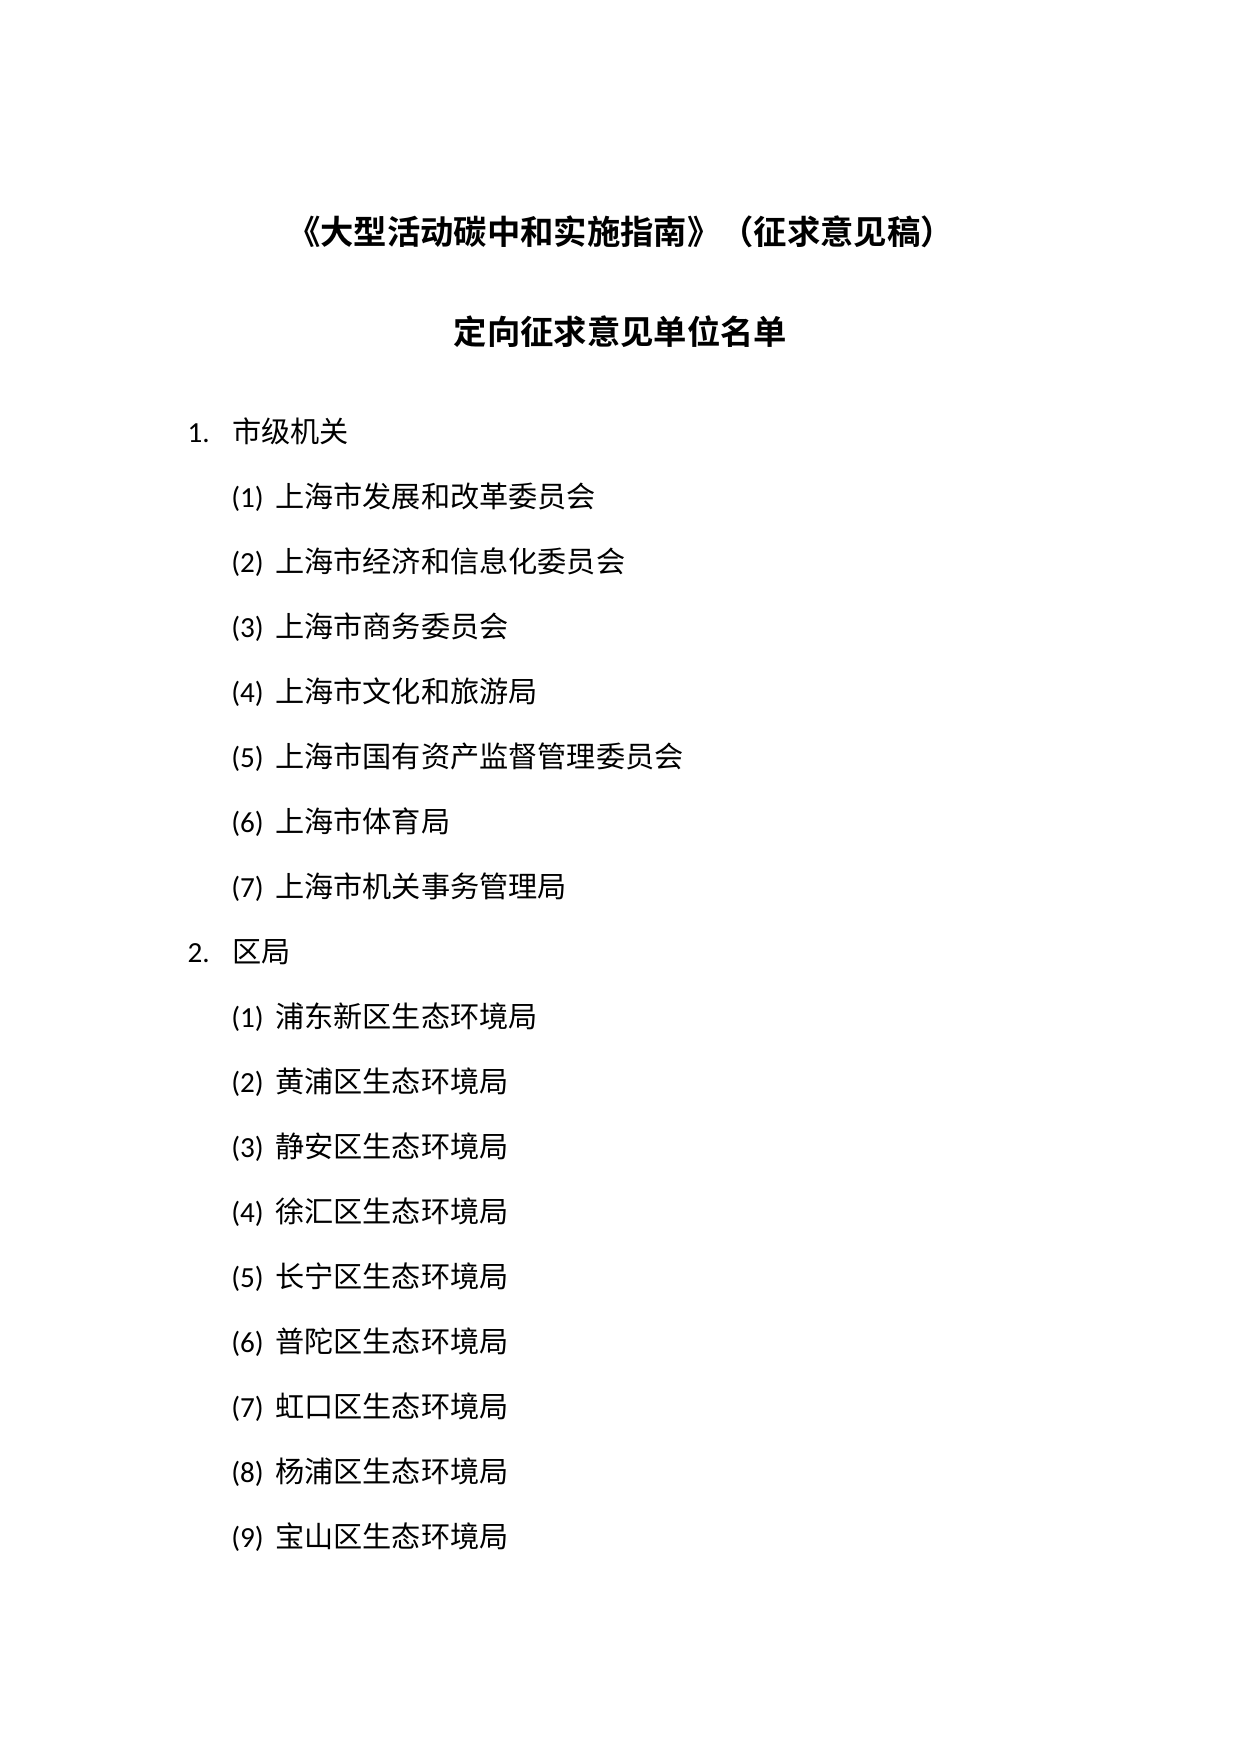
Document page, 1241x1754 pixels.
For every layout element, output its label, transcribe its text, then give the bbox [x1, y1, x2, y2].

list 宝山区生态环境局 [231, 1502, 1053, 1567]
subtitle 定向征求意见单位名单 [187, 298, 1053, 363]
list 徐汇区生态环境局 [231, 1177, 1053, 1242]
list 上海市经济和信息化委员会 [231, 527, 1053, 592]
list 区局 [187, 917, 1053, 982]
list 上海市国有资产监督管理委员会 [231, 722, 1053, 787]
list 虹口区生态环境局 [231, 1372, 1053, 1437]
list 浦东新区生态环境局 [231, 982, 1053, 1047]
list 市级机关 [187, 397, 1053, 462]
list 长宁区生态环境局 [231, 1242, 1053, 1307]
list 黄浦区生态环境局 [231, 1047, 1053, 1112]
list 上海市商务委员会 [231, 592, 1053, 657]
list 上海市体育局 [231, 787, 1053, 852]
subtitle 《大型活动碳中和实施指南》（征求意见稿） [187, 197, 1053, 262]
list 上海市机关事务管理局 [231, 852, 1053, 917]
list 上海市文化和旅游局 [231, 657, 1053, 722]
list 杨浦区生态环境局 [231, 1437, 1053, 1502]
list 普陀区生态环境局 [231, 1307, 1053, 1372]
list 上海市发展和改革委员会 [231, 462, 1053, 527]
list 静安区生态环境局 [231, 1112, 1053, 1177]
